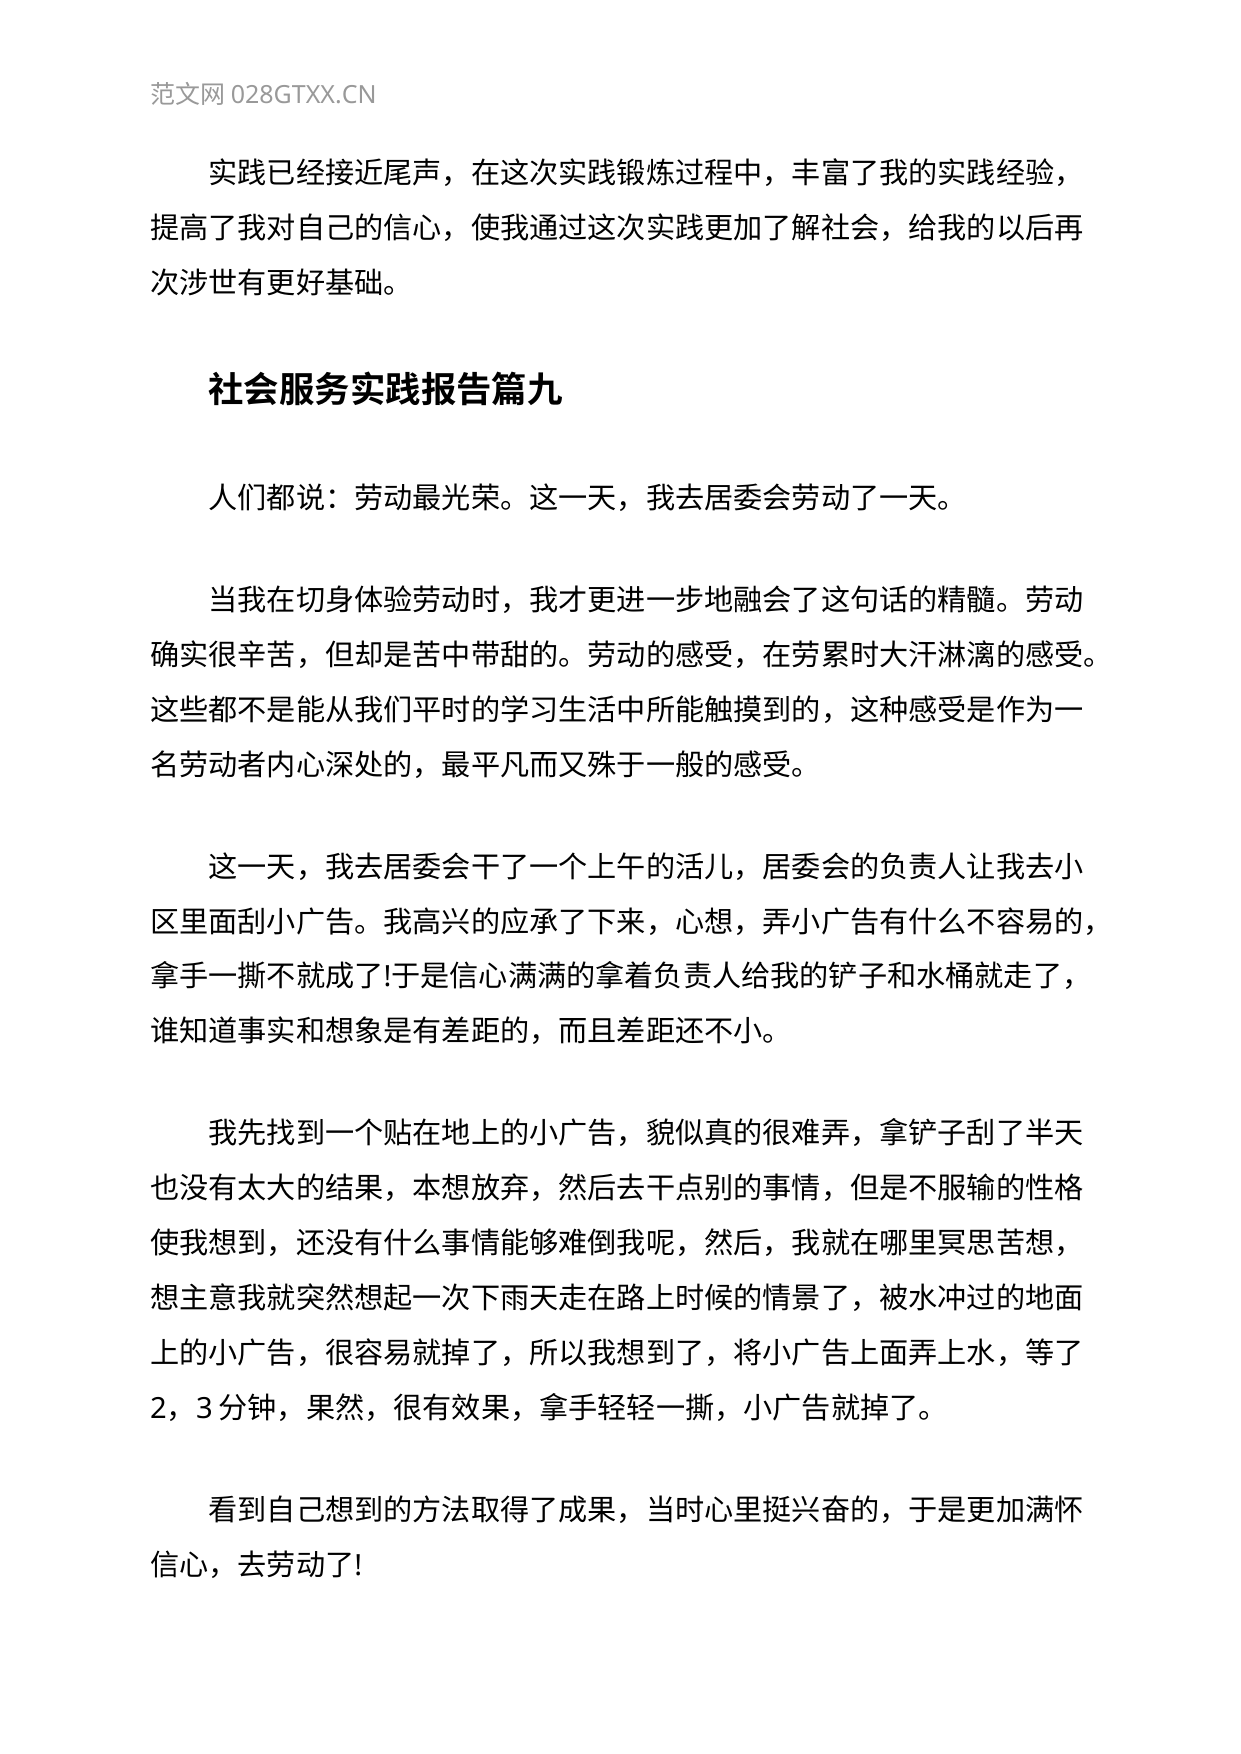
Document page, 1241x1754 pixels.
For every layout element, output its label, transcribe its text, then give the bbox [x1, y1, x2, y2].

text 实践已经接近尾声，在这次实践锻炼过程中，丰富了我的实践经验，提高了我对自己的信心，使我通过这次实践更加了解社会，给我的以后再次涉世有更好基础。 [150, 150, 1090, 302]
text 我先找到一个贴在地上的小广告，貌似真的很难弄，拿铲子刮了半天也没有太大的结果，本想放弃，然后去干点别的事情，但是不服输的性格使我想到，还没有什么事情能够难倒我呢，然后，我就在哪里冥思苦想，想主意我就突然想起一次下雨天走在路上时候的情景了，被水冲过的地面上的小广告，很容易就掉了，所以我想到了，将小广告上面弄上水，等了2，3分钟，果然，很有效果，拿手轻轻一撕，小广告就掉了。 [150, 1110, 1090, 1427]
text 这一天，我去居委会干了一个上午的活儿，居委会的负责人让我去小区里面刮小广告。我高兴的应承了下来，心想，弄小广告有什么不容易的，拿手一撕不就成了!于是信心满满的拿着负责人给我的铲子和水桶就走了，谁知道事实和想象是有差距的，而且差距还不小。 [150, 843, 1090, 1050]
text 人们都说：劳动最光荣。这一天，我去居委会劳动了一天。 [150, 475, 1090, 517]
text 当我在切身体验劳动时，我才更进一步地融会了这句话的精髓。劳动确实很辛苦，但却是苦中带甜的。劳动的感受，在劳累时大汗淋漓的感受。这些都不是能从我们平时的学习生活中所能触摸到的，这种感受是作为一名劳动者内心深处的，最平凡而又殊于一般的感受。 [150, 577, 1090, 784]
text 看到自己想到的方法取得了成果，当时心里挺兴奋的，于是更加满怀信心，去劳动了! [150, 1486, 1090, 1583]
text 社会服务实践报告篇九 [150, 362, 1090, 413]
